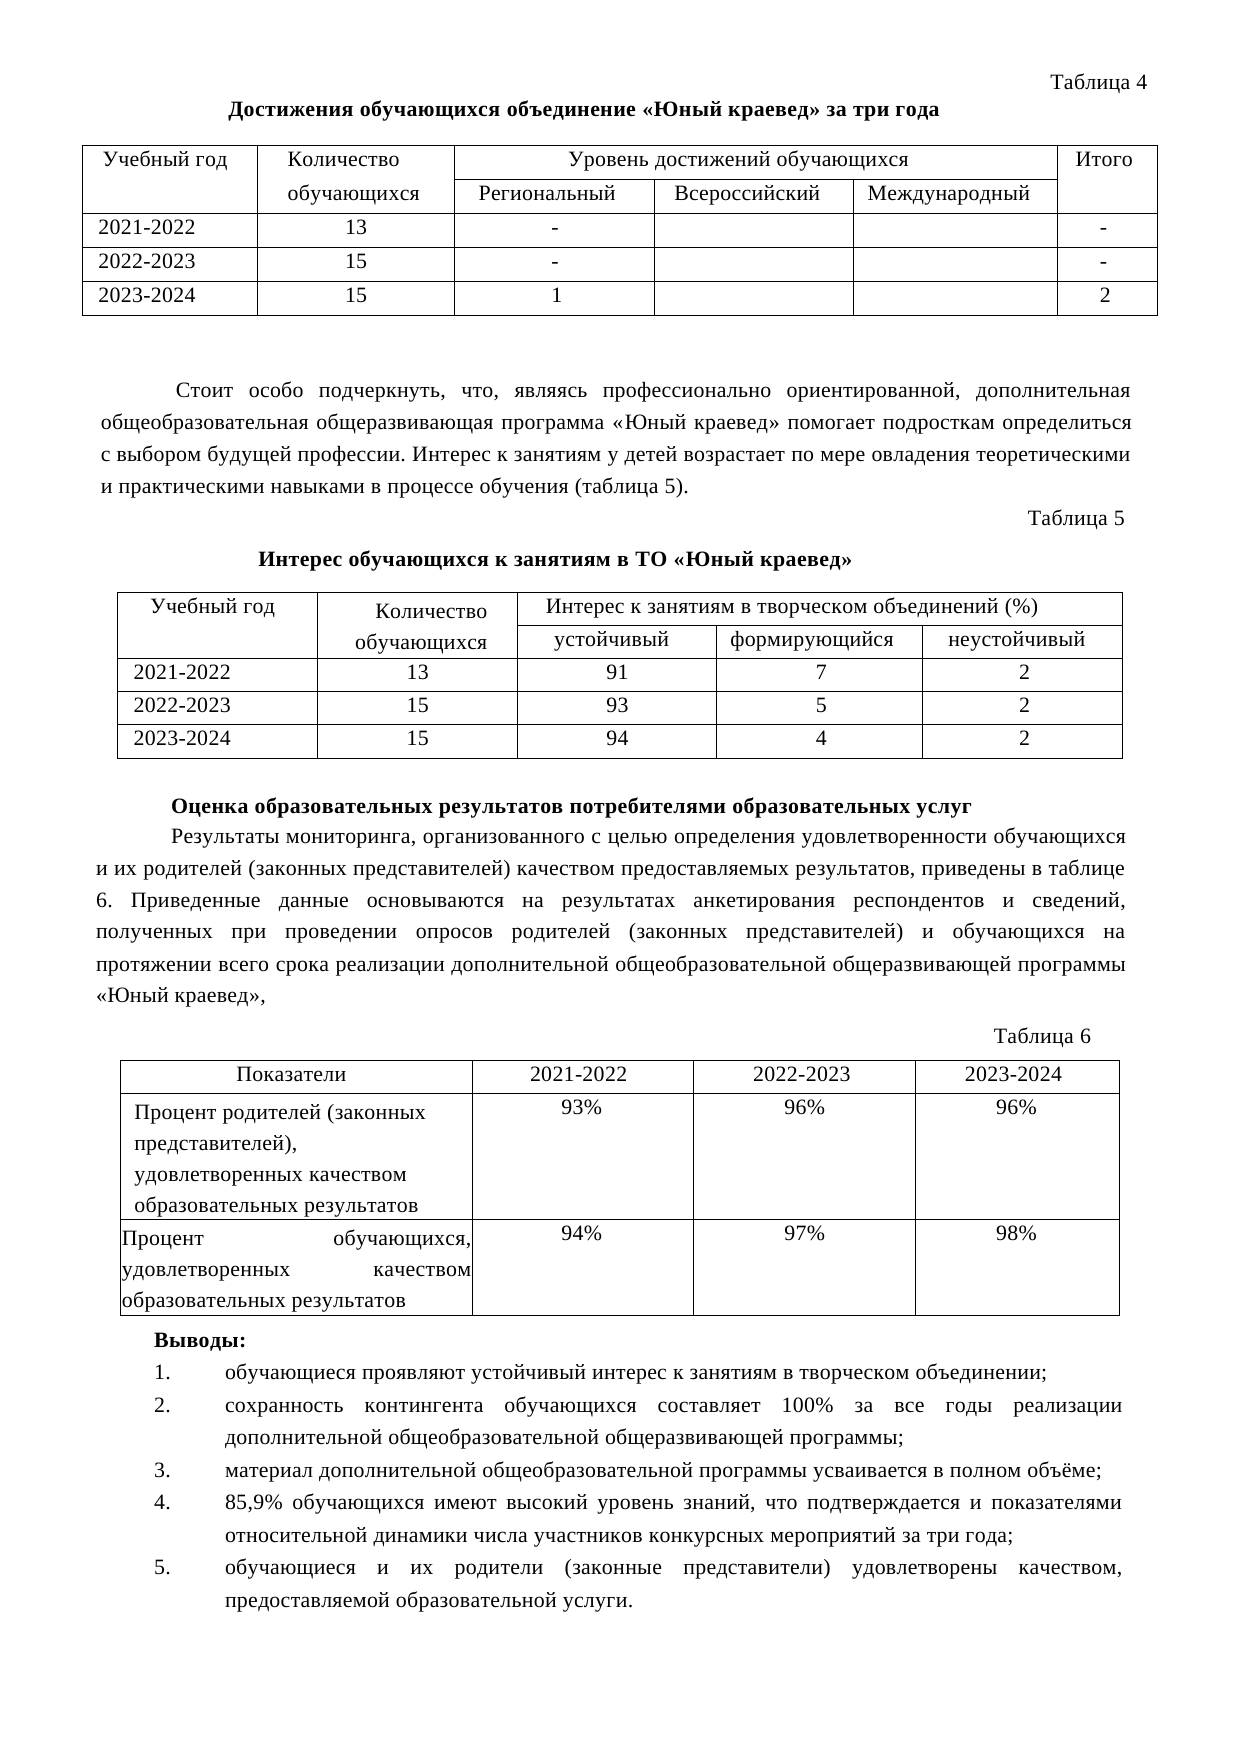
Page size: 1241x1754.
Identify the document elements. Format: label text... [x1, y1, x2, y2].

table_header Уровень достижений обучающихся [455, 146, 1057, 179]
table_cell Процент родителей (законных представителей), удовлетворенных качеством образовательных результатов [121, 1094, 472, 1219]
table_cell 93 [518, 692, 716, 724]
table_cell [655, 214, 853, 247]
text Достижения обучающихся объединение «Юный краевед» за три года [228, 98, 1056, 120]
table_cell Региональный [455, 180, 654, 213]
text Стоит особо подчеркнуть, что, являясь профессионально ориентированной, дополнительная общеобразовательная общеразвивающая программа «Юный краевед» помогает подросткам определиться с выбором будущей профессии. Интерес к занятиям у детей возрастает по мере овладения теоретическими и практическими навыками в процессе обучения (таблица 5). [101, 372, 1132, 500]
table_cell формирующийся [717, 626, 922, 658]
text Таблица 6 [994, 1026, 1091, 1048]
table_header Показатели [121, 1061, 472, 1093]
list материал дополнительной общеобразовательной программы усваивается в полном объёме; [154, 1451, 1124, 1484]
table_cell [854, 214, 1057, 247]
table_cell 2023-2024 [83, 282, 257, 315]
table_cell 2 [923, 692, 1122, 724]
table_cell 7 [717, 659, 922, 691]
text Таблица 4 [1050, 72, 1157, 94]
text Оценка образовательных результатов потребителями образовательных услуг [96, 796, 1130, 817]
table_cell 15 [318, 692, 517, 724]
table_cell 15 [258, 248, 454, 281]
table_cell 4 [717, 725, 922, 758]
table_header 2021-2022 [473, 1061, 693, 1093]
table_cell устойчивый [518, 626, 716, 658]
table_header Учебный год [118, 593, 317, 658]
table_cell 13 [258, 214, 454, 247]
table_header 2022-2023 [694, 1061, 915, 1093]
table_cell 2022-2023 [118, 692, 317, 724]
table_cell 94 [518, 725, 716, 758]
table_cell неустойчивый [923, 626, 1122, 658]
table_cell 2021-2022 [83, 214, 257, 247]
table_cell - [1058, 248, 1157, 281]
table_cell 2021-2022 [118, 659, 317, 691]
table_cell 96% [694, 1094, 915, 1219]
table_cell [655, 282, 853, 315]
table_cell 15 [318, 725, 517, 758]
table_cell 91 [518, 659, 716, 691]
table_cell Всероссийский [655, 180, 853, 213]
table_cell 93% [473, 1094, 693, 1219]
table_header 2023-2024 [916, 1061, 1119, 1093]
table_cell обучающихся [258, 179, 454, 213]
table_cell [83, 179, 257, 213]
table_cell 2 [923, 659, 1122, 691]
table_cell [854, 248, 1057, 281]
text Выводы: [154, 1321, 1126, 1354]
list 85,9% обучающихся имеют высокий уровень знаний, что подтверждается и показателями относительной динамики числа участников конкурсных мероприятий за три года; [154, 1484, 1124, 1549]
table_cell [854, 282, 1057, 315]
table_cell - [455, 248, 654, 281]
table_cell 94% [473, 1220, 693, 1315]
table_cell 2023-2024 [118, 725, 317, 758]
table_header Количество [258, 146, 454, 179]
table_cell 97% [694, 1220, 915, 1315]
table_header Интерес к занятиям в творческом объединений (%) [518, 593, 1122, 625]
table_cell Международный [854, 180, 1057, 213]
table_cell 15 [258, 282, 454, 315]
table_cell [655, 248, 853, 281]
table_cell 98% [916, 1220, 1119, 1315]
text Интерес обучающихся к занятиям в ТО «Юный краевед» [258, 541, 1063, 573]
list обучающиеся и их родители (законные представители) удовлетворены качеством, предоставляемой образовательной услуги. [154, 1549, 1124, 1614]
table_header Итого [1058, 146, 1157, 213]
table_cell 13 [318, 659, 517, 691]
text Результаты мониторинга, организованного с целью определения удовлетворенности обучающихся и их родителей (законных представителей) качеством предоставляемых результатов, приведены в таблице 6. Приведенные данные основываются на результатах анкетирования респондентов и сведений, полученных при проведении опросов родителей (законных представителей) и обучающихся на протяжении всего срока реализации дополнительной общеобразовательной общеразвивающей программы «Юный краевед», [96, 817, 1128, 1009]
table_cell - [455, 214, 654, 247]
list сохранность контингента обучающихся составляет 100% за все годы реализации дополнительной общеобразовательной общеразвивающей программы; [154, 1386, 1124, 1451]
table_cell 1 [455, 282, 654, 315]
table_cell 2 [1058, 282, 1157, 315]
table_cell 96% [916, 1094, 1119, 1219]
table_header Учебный год [83, 146, 257, 179]
text Таблица 5 [1028, 500, 1134, 532]
table_cell - [1058, 214, 1157, 247]
list обучающиеся проявляют устойчивый интерес к занятиям в творческом объединении; [154, 1354, 1124, 1386]
table_cell 2 [923, 725, 1122, 758]
table_cell 2022-2023 [83, 248, 257, 281]
table_header Количество обучающихся [318, 593, 517, 658]
table_cell Процент обучающихся, удовлетворенных качеством образовательных результатов [121, 1220, 472, 1315]
table_cell 5 [717, 692, 922, 724]
